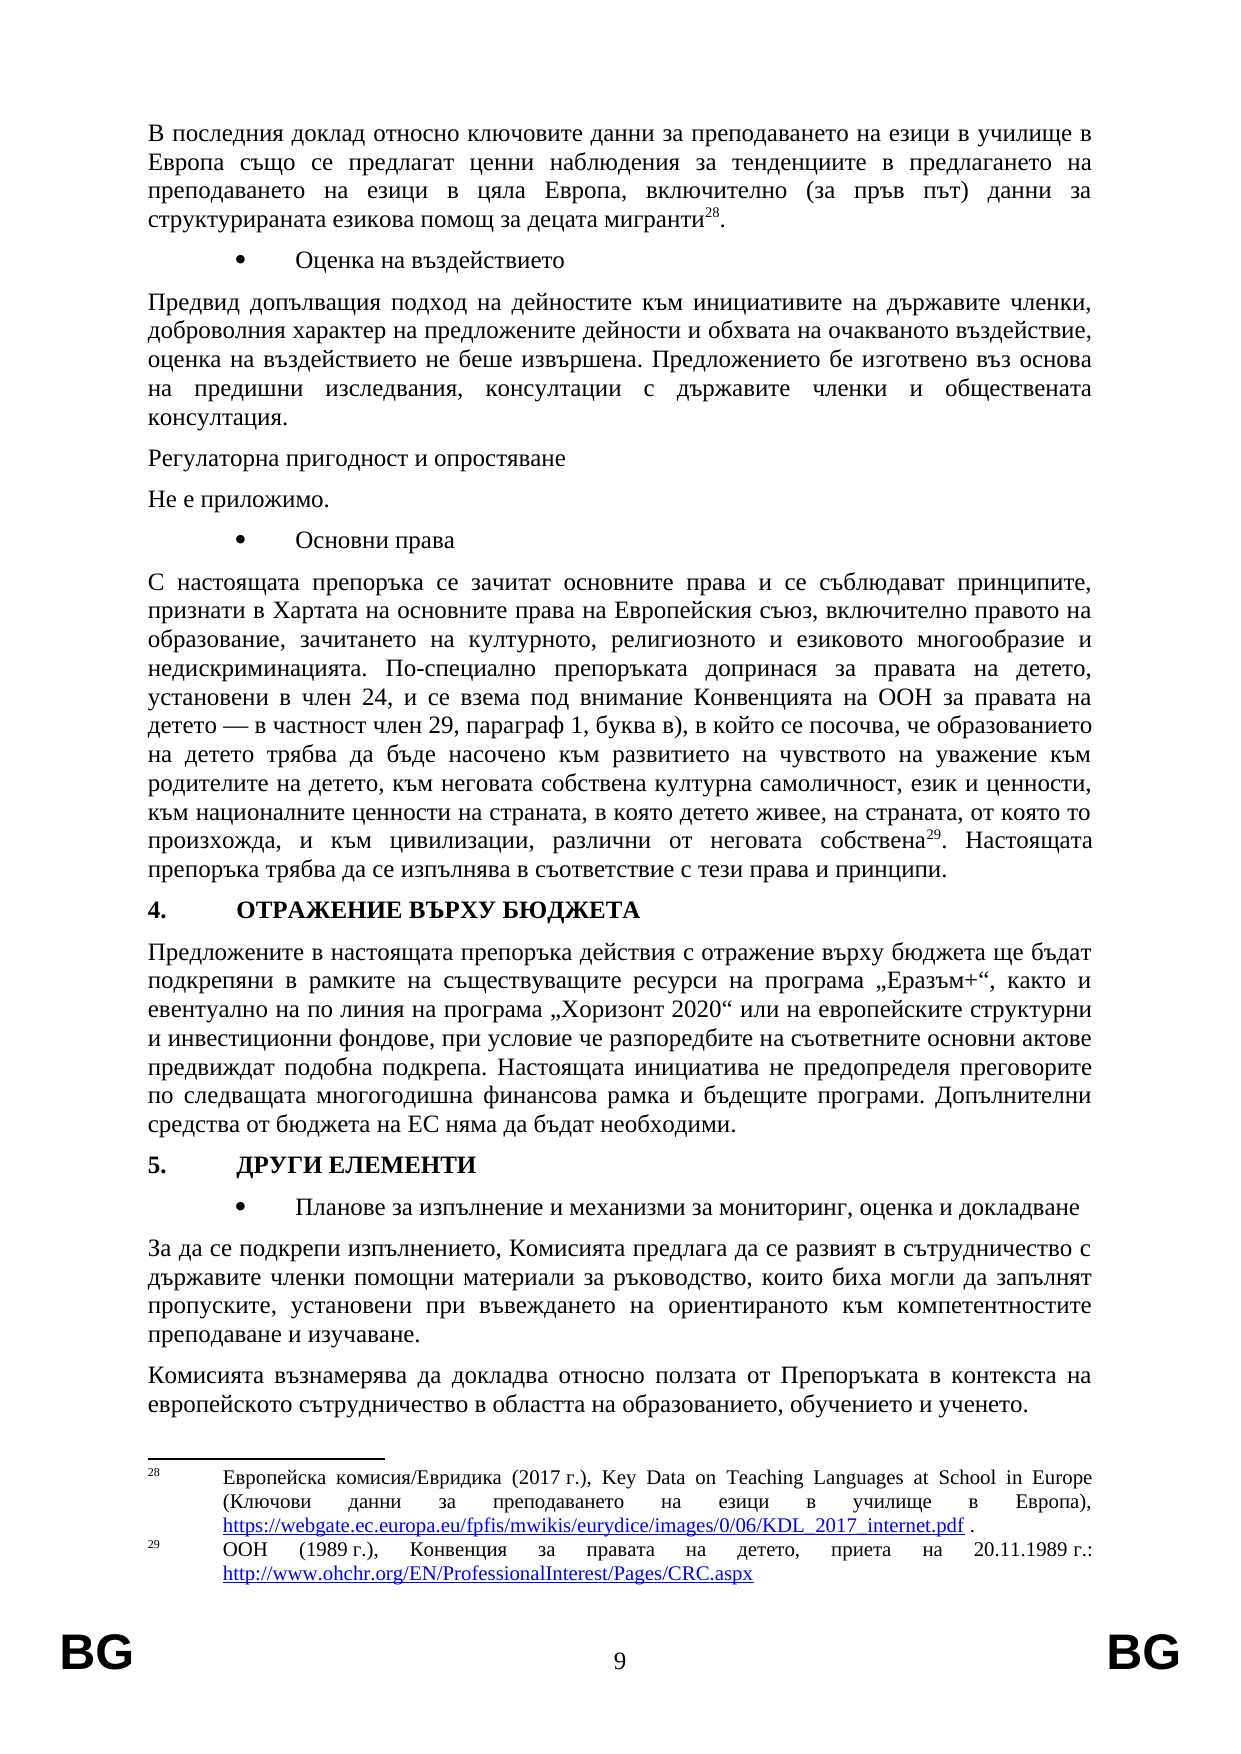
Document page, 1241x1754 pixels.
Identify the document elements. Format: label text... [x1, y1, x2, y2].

text Не е приложимо. [148, 484, 1093, 513]
text В последния доклад относно ключовите данни за преподаването на езици в училище в Европа също се предлагат ценни наблюдения за тенденциите в предлагането на преподаването на езици в цяла Европа, включително (за пръв път) данни за структурираната езикова помощ за децата мигранти. [148, 118, 1093, 233]
text Планове за изпълнение и механизми за мониторинг, оценка и докладване [236, 1192, 1093, 1221]
text Комисията възнамерява да докладва относно ползата от Препоръката в контекста на европейското сътрудничество в областта на образованието, обучението и ученето. [148, 1361, 1093, 1418]
text 5. ДРУГИ ЕЛЕМЕНТИ [148, 1151, 1093, 1179]
text Оценка на въздействието [236, 246, 1093, 274]
text Основни права [236, 526, 1093, 554]
text Регулаторна пригодност и опростяване [148, 443, 1093, 472]
subtitle 4. ОТРАЖЕНИЕ ВЪРХУ БЮДЖЕТА [148, 896, 1093, 924]
text Предложените в настоящата препоръка действия с отражение върху бюджета ще бъдат подкрепяни в рамките на съществуващите ресурси на програма „Еразъм+“, както и евентуално на по линия на програма „Хоризонт 2020“ или на европейските структурни и инвестиционни фондове, при условие че разпоредбите на съответните основни актове предвиждат подобна подкрепа. Настоящата инициатива не предопределя преговорите по следващата многогодишна финансова рамка и бъдещите програми. Допълнителни средства от бюджета на ЕС няма да бъдат необходими. [148, 937, 1093, 1138]
text За да се подкрепи изпълнението, Комисията предлага да се развият в сътрудничество с държавите членки помощни материали за ръководство, които биха могли да запълнят пропуските, установени при въвеждането на ориентираното към компетентностите преподаване и изучаване. [148, 1233, 1093, 1348]
text С настоящата препоръка се зачитат основните права и се съблюдават принципите, признати в Хартата на основните права на Европейския съюз, включително правото на образование, зачитането на културното, религиозното и езиковото многообразие и недискриминацията. По-специално препоръката допринася за правата на детето, установени в член 24, и се взема под внимание Конвенцията на ООН за правата на детето — в частност член 29, параграф 1, буква в), в който се посочва, че образованието на детето трябва да бъде насочено към развитието на чувството на уважение към родителите на детето, към неговата собствена културна самоличност, език и ценности, към националните ценности на страната, в която детето живее, на страната, от която то произхожда, и към цивилизации, различни от неговата собствена. Настоящата препоръка трябва да се изпълнява в съответствие с тези права и принципи. [148, 567, 1093, 883]
text Предвид допълващия подход на дейностите към инициативите на държавите членки, доброволния характер на предложените дейности и обхвата на очакваното въздействие, оценка на въздействието не беше извършена. Предложението бе изготвено въз основа на предишни изследвания, консултации с държавите членки и обществената консултация. [148, 287, 1093, 431]
